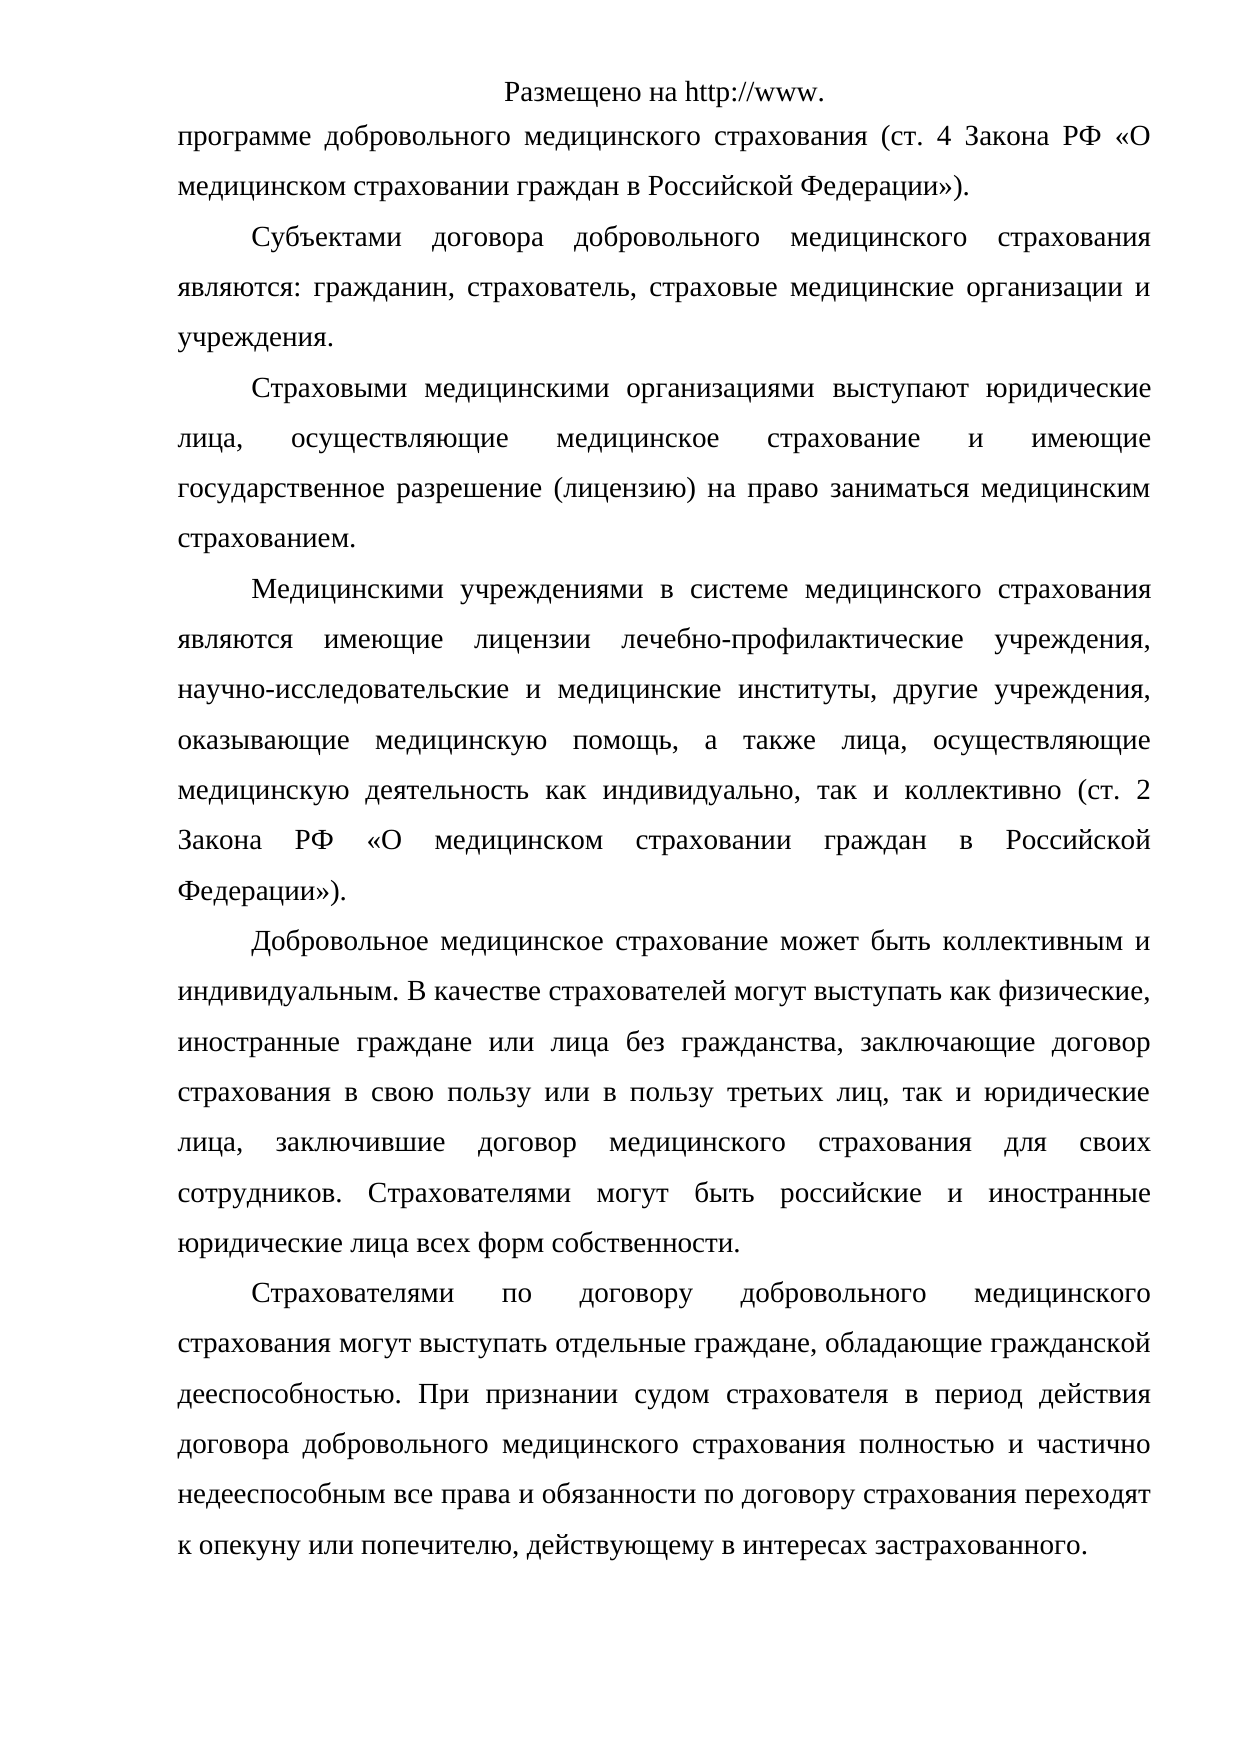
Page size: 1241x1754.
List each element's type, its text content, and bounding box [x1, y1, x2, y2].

text Страхователями по договору добровольного медицинского страхования могут выступать отдельные граждане, обладающие гражданской дееспособностью. При признании судом страхователя в период действия договора добровольного медицинского страхования полностью и частично недееспособным все права и обязанности по договору страхования переходят к опекуну или попечителю, действующему в интересах застрахованного. [177, 1275, 1152, 1560]
text Субъектами договора добровольного медицинского страхования являются: гражданин, страхователь, страховые медицинские организации и учреждения. [177, 219, 1152, 353]
text Добровольное медицинское страхование может быть коллективным и индивидуальным. В качестве страхователей могут выступать как физические, иностранные граждане или лица без гражданства, заключающие договор страхования в свою пользу или в пользу третьих лиц, так и юридические лица, заключившие договор медицинского страхования для своих сотрудников. Страхователями могут быть российские и иностранные юридические лица всех форм собственности. [177, 923, 1152, 1258]
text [177, 118, 1152, 202]
text Страховыми медицинскими организациями выступают юридические лица, осуществляющие медицинское страхование и имеющие государственное разрешение (лицензию) на право заниматься медицинским страхованием. [177, 370, 1152, 554]
text Медицинскими учреждениями в системе медицинского страхования являются имеющие лицензии лечебно-профилактические учреждения, научно-исследовательские и медицинские институты, другие учреждения, оказывающие медицинскую помощь, а также лица, осуществляющие медицинскую деятельность как индивидуально, так и коллективно (ст. 2 Закона РФ «О медицинском страховании граждан в Российской Федерации»). [177, 571, 1152, 906]
